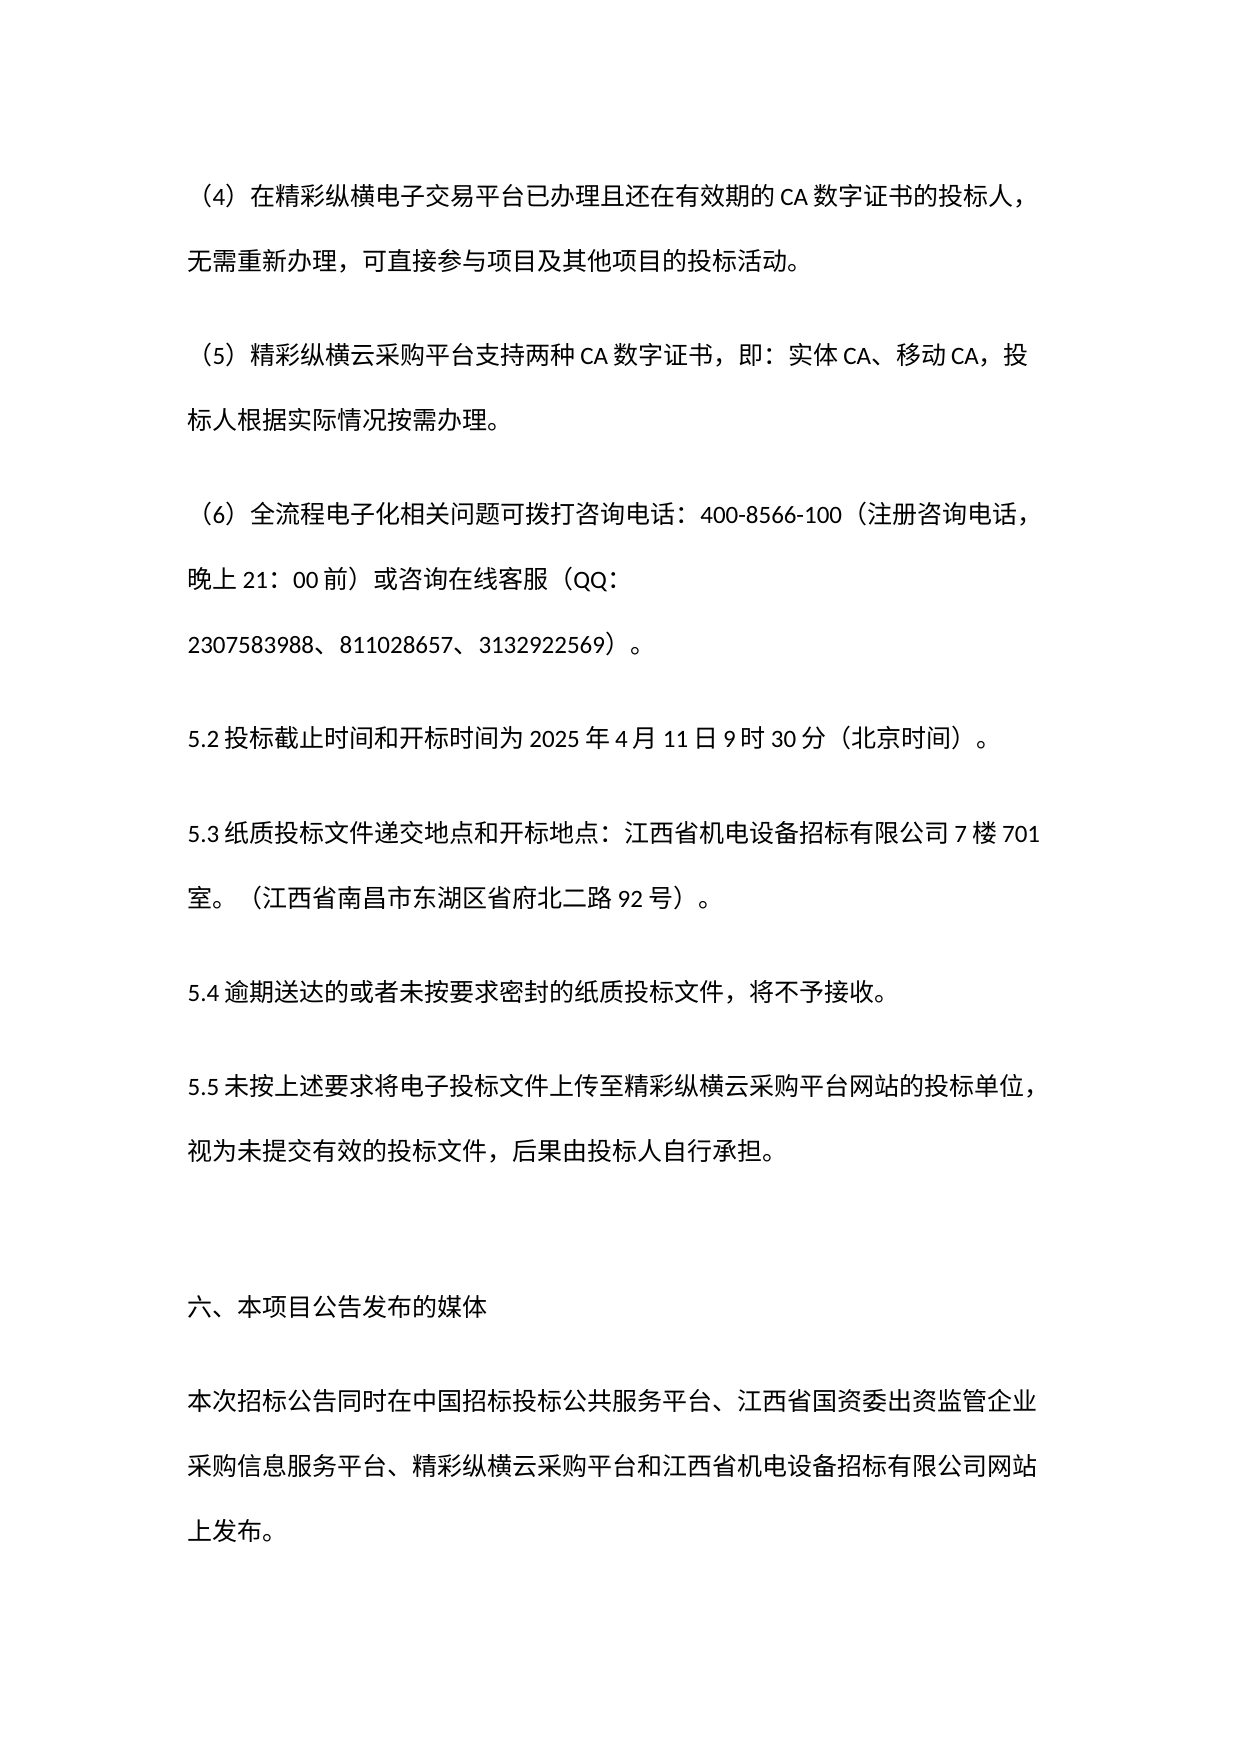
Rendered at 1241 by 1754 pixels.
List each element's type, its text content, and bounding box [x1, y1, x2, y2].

text 六、本项目公告发布的媒体 [187, 1273, 1053, 1338]
text 5.5未按上述要求将电子投标文件上传至精彩纵横云采购平台网站的投标单位，视为未提交有效的投标文件，后果由投标人自行承担。 [187, 1052, 1053, 1182]
text 5.4逾期送达的或者未按要求密封的纸质投标文件，将不予接收。 [187, 958, 1053, 1023]
text （5）精彩纵横云采购平台支持两种CA数字证书，即：实体CA、移动CA，投标人根据实际情况按需办理。 [187, 321, 1053, 451]
text （6）全流程电子化相关问题可拨打咨询电话：400-8566-100（注册咨询电话，晚上21：00前）或咨询在线客服（QQ：2307583988、811028657、3132922569）。 [187, 480, 1053, 675]
text 本次招标公告同时在中国招标投标公共服务平台、江西省国资委出资监管企业采购信息服务平台、精彩纵横云采购平台和江西省机电设备招标有限公司网站上发布。 [187, 1367, 1053, 1562]
text （4）在精彩纵横电子交易平台已办理且还在有效期的CA数字证书的投标人，无需重新办理，可直接参与项目及其他项目的投标活动。 [187, 162, 1053, 292]
text 5.3纸质投标文件递交地点和开标地点：江西省机电设备招标有限公司7楼701室。（江西省南昌市东湖区省府北二路92号）。 [187, 799, 1053, 929]
text 5.2投标截止时间和开标时间为2025年4月11日9时30分（北京时间）。 [187, 704, 1053, 769]
